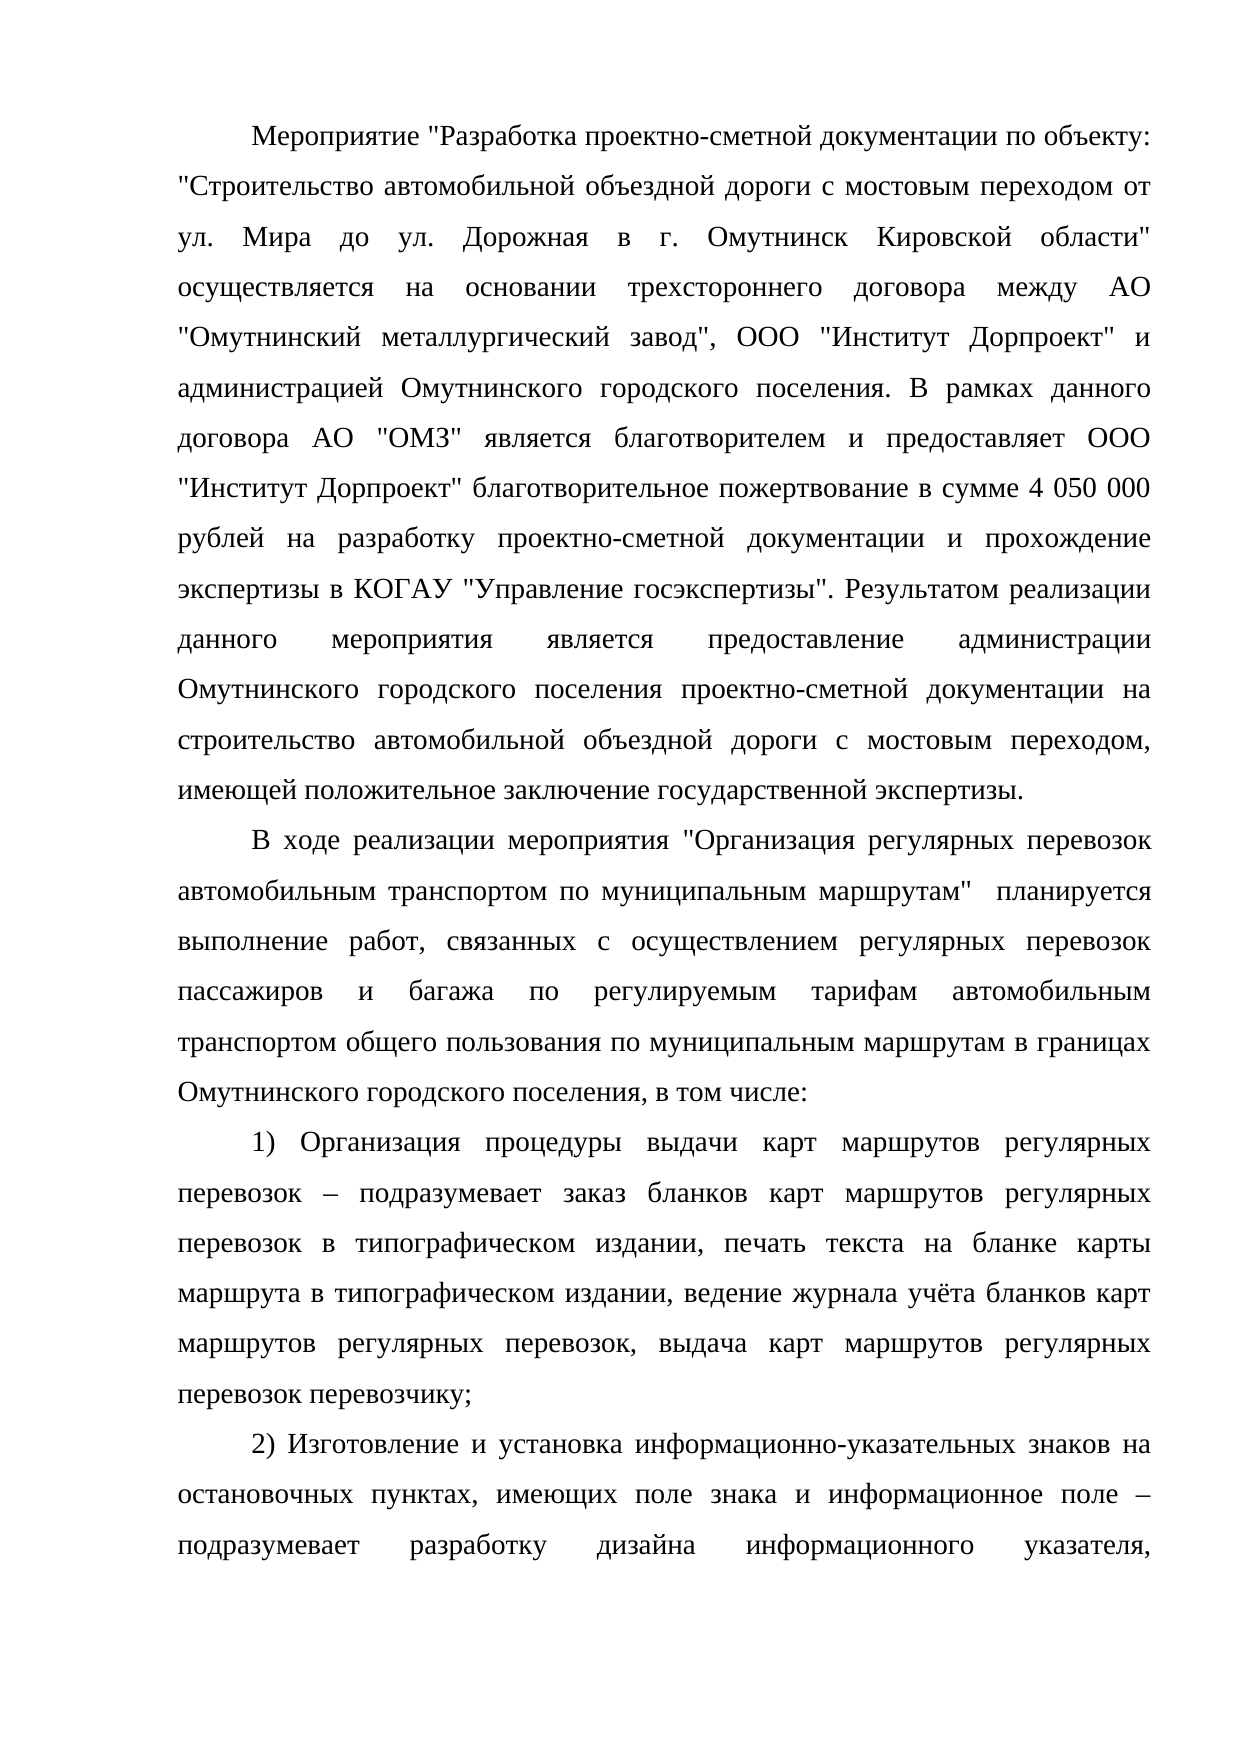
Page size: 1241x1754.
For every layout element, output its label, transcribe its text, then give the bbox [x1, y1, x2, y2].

text Мероприятие "Разработка проектно-сметной документации по объекту: "Строительство автомобильной объездной дороги с мостовым переходом от ул. Мира до ул. Дорожная в г. Омутнинск Кировской области" осуществляется на основании трехстороннего договора между АО "Омутнинский металлургический завод", ООО "Институт Дорпроект" и администрацией Омутнинского городского поселения. В рамках данного договора АО "ОМЗ" является благотворителем и предоставляет ООО "Институт Дорпроект" благотворительное пожертвование в сумме 4 050 000 рублей на разработку проектно-сметной документации и прохождение экспертизы в КОГАУ "Управление госэкспертизы". Результатом реализации данного мероприятия является предоставление администрации Омутнинского городского поселения проектно-сметной документации на строительство автомобильной объездной дороги с мостовым переходом, имеющей положительное заключение государственной экспертизы. [177, 118, 1152, 806]
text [177, 1426, 1152, 1560]
text 1) Организация процедуры выдачи карт маршрутов регулярных перевозок – подразумевает заказ бланков карт маршрутов регулярных перевозок в типографическом издании, печать текста на бланке карты маршрута в типографическом издании, ведение журнала учёта бланков карт маршрутов регулярных перевозок, выдача карт маршрутов регулярных перевозок перевозчику; [177, 1124, 1152, 1409]
text В ходе реализации мероприятия "Организация регулярных перевозок автомобильным транспортом по муниципальным маршрутам" планируется выполнение работ, связанных с осуществлением регулярных перевозок пассажиров и багажа по регулируемым тарифам автомобильным транспортом общего пользования по муниципальным маршрутам в границах Омутнинского городского поселения, в том числе: [177, 822, 1152, 1108]
